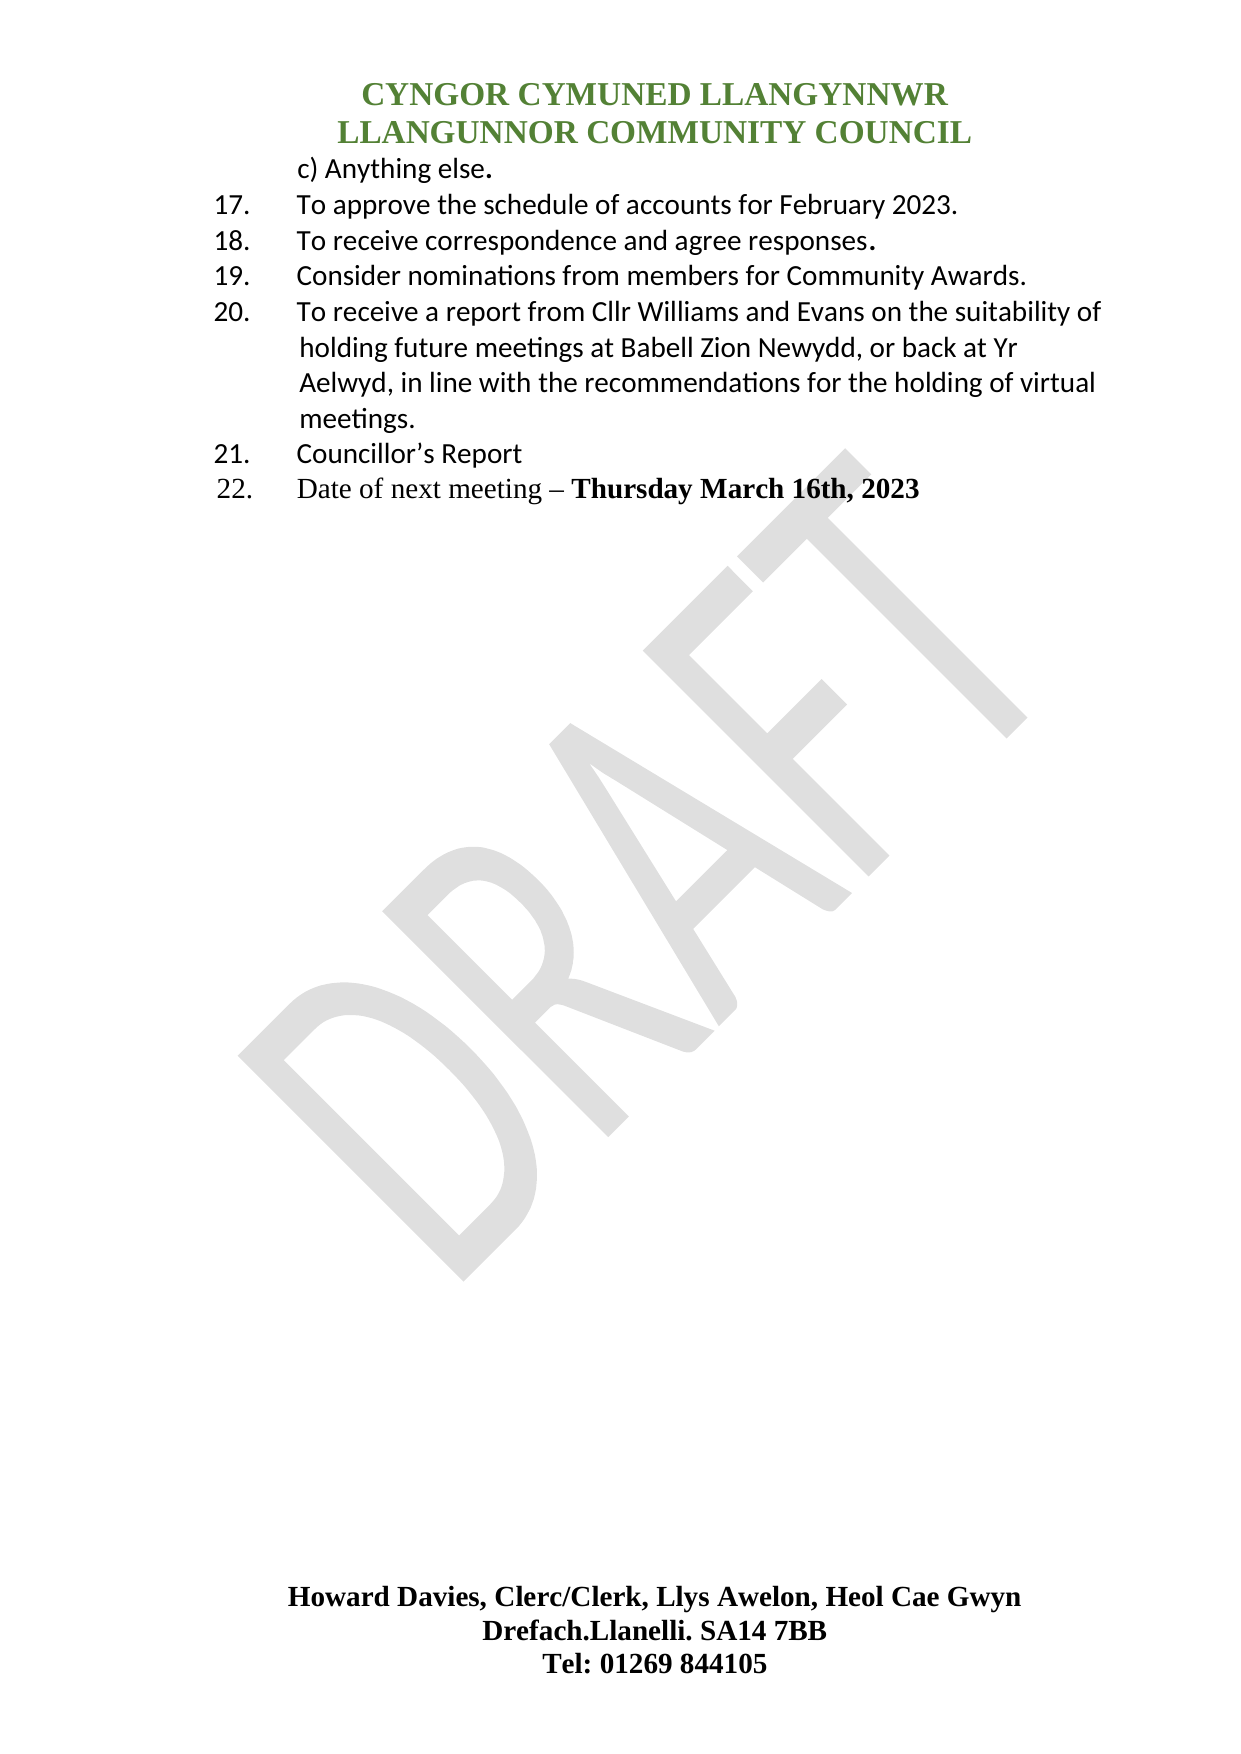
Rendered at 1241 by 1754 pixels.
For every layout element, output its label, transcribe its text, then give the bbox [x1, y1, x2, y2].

text meetings. [187, 400, 1122, 436]
text 22. Date of next meeting – Thursday March 16th, 2023 [187, 471, 1122, 505]
text 17. To approve the schedule of accounts for February 2023. [187, 186, 1122, 222]
text 21. Councillor’s Report [187, 436, 1122, 471]
list c) Anything else. [225, 151, 1153, 186]
text Aelwyd, in line with the recommendations for the holding of virtual [187, 364, 1122, 400]
text holding future meetings at Babell Zion Newydd, or back at Yr [187, 329, 1122, 364]
text 18. To receive correspondence and agree responses. [187, 222, 1122, 257]
text 20. To receive a report from Cllr Williams and Evans on the suitability of [187, 293, 1122, 329]
text 19. Consider nominations from members for Community Awards. [187, 257, 1122, 293]
